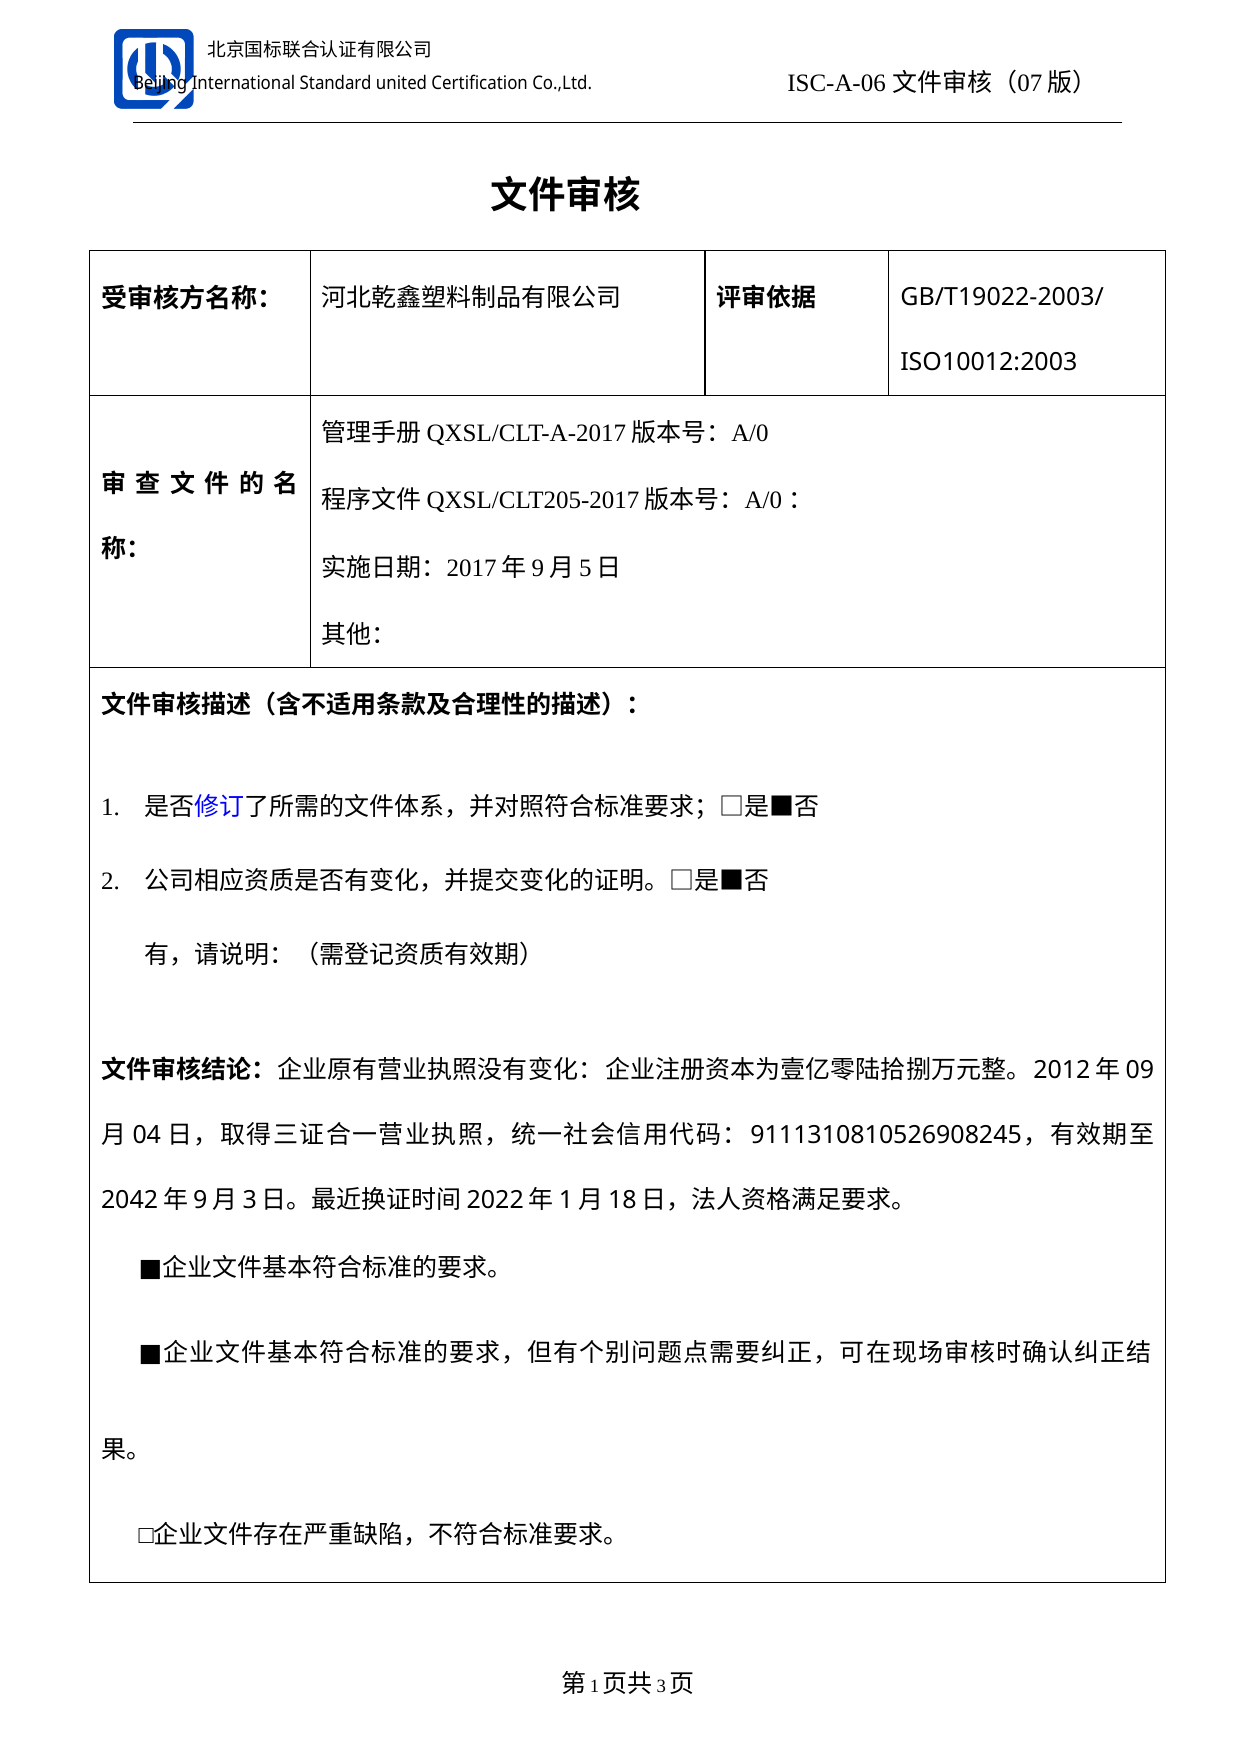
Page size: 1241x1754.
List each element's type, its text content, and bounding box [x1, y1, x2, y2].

table_header GB/T19022-2003/ISO10012:2003 [889, 251, 1165, 395]
table_cell 审查文件的名称： [90, 396, 310, 667]
table_header 受审核方名称： [90, 251, 310, 395]
table_cell 管理手册QXSL/CLT-A-2017版本号：A/0 程序文件QXSL/CLT205-2017版本号：A/0 ： 实施日期：2017年9月5日 其他： [311, 396, 1165, 667]
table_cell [90, 668, 1165, 1582]
picture [114, 29, 194, 109]
table_header 河北乾鑫塑料制品有限公司 [311, 251, 704, 395]
text 文件审核 [133, 160, 1122, 225]
table_header 评审依据 [706, 251, 888, 395]
